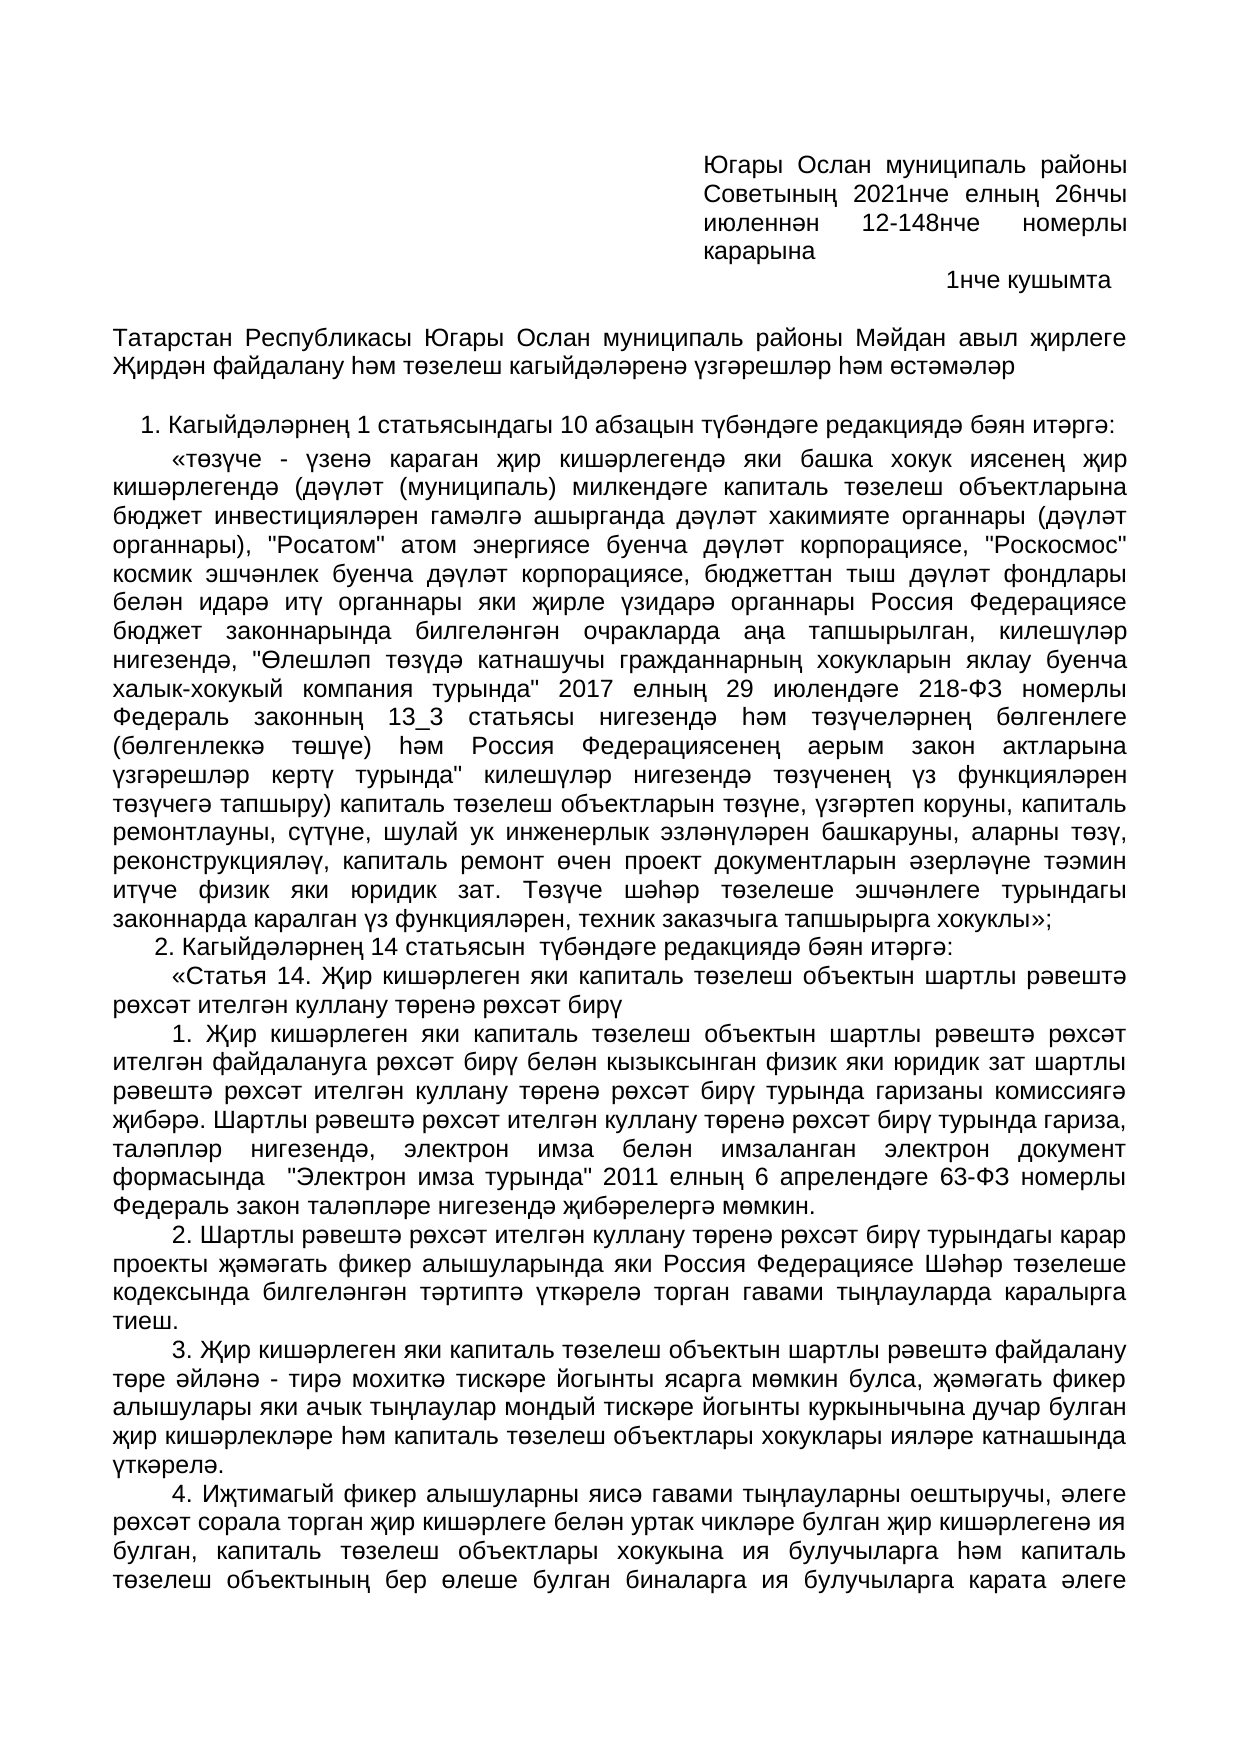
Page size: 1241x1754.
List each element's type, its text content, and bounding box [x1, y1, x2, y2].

list Татарстан Республикасы Югары Ослан муниципаль районы Мәйдан авыл җирлеге Җирдән файдалану һәм төзелеш кагыйдәләренә үзгәрешләр һәм өстәмәләр [112, 322, 1128, 380]
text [112, 1478, 1128, 1593]
text «төзүче - үзенә караган җир кишәрлегендә яки башка хокук иясенең җир кишәрлегендә (дәүләт (муниципаль) милкендәге капиталь төзелеш объектларына бюджет инвестицияләрен гамәлгә ашырганда дәүләт хакимияте органнары (дәүләт органнары), "Росатом" атом энергиясе буенча дәүләт корпорациясе, "Роскосмос" космик эшчәнлек буенча дәүләт корпорациясе, бюджеттан тыш дәүләт фондлары белән идарә итү органнары яки җирле үзидарә органнары Россия Федерациясе бюджет законнарында билгеләнгән очракларда аңа тапшырылган, килешүләр нигезендә, "Өлешләп төзүдә катнашучы гражданнарның хокукларын яклау буенча халык-хокукый компания турында" 2017 елның 29 июлендәге 218-ФЗ номерлы Федераль законның 13_3 статьясы нигезендә һәм төзүчеләрнең бөлгенлеге (бөлгенлеккә төшүе) һәм Россия Федерациясенең аерым закон актларына үзгәрешләр кертү турында" килешүләр нигезендә төзүченең үз функцияләрен төзүчегә тапшыру) капиталь төзелеш объектларын төзүне, үзгәртеп коруны, капиталь ремонтлауны, сүтүне, шулай ук инженерлык эзләнүләрен башкаруны, аларны төзү, реконструкцияләү, капиталь ремонт өчен проект документларын әзерләүне тәэмин итүче физик яки юридик зат. Төзүче шәһәр төзелеше эшчәнлеге турындагы законнарда каралган үз функцияләрен, техник заказчыга тапшырырга хокуклы»; [112, 443, 1128, 932]
list Югары Ослан муниципаль районы Советының 2021нче елның 26нчы июленнән 12-148нче номерлы карарына [703, 150, 1128, 265]
text 2. Шартлы рәвештә рөхсәт ителгән куллану төренә рөхсәт бирү турындагы карар проекты җәмәгать фикер алышуларында яки Россия Федерациясе Шәһәр төзелеше кодексында билгеләнгән тәртиптә үткәрелә торган гавами тыңлауларда каралырга тиеш. [112, 1220, 1128, 1335]
text 3. Җир кишәрлеген яки капиталь төзелеш объектын шартлы рәвештә файдалану төре әйләнә - тирә мохиткә тискәре йогынты ясарга мөмкин булса, җәмәгать фикер алышулары яки ачык тыңлаулар мондый тискәре йогынты куркынычына дучар булган җир кишәрлекләре һәм капиталь төзелеш объектлары хокуклары ияләре катнашында үткәрелә. [112, 1335, 1128, 1478]
list 1нче кушымта [703, 265, 1128, 294]
text 1. Кагыйдәләрнең 1 статьясындагы 10 абзацын түбәндәге редакциядә бәян итәргә: [112, 411, 1128, 439]
text «Статья 14. Җир кишәрлеген яки капиталь төзелеш объектын шартлы рәвештә рөхсәт ителгән куллану төренә рөхсәт бирү [112, 961, 1128, 1018]
text 1. Җир кишәрлеген яки капиталь төзелеш объектын шартлы рәвештә рөхсәт ителгән файдалануга рөхсәт бирү белән кызыксынган физик яки юридик зат шартлы рәвештә рөхсәт ителгән куллану төренә рөхсәт бирү турында гаризаны комиссиягә җибәрә. Шартлы рәвештә рөхсәт ителгән куллану төренә рөхсәт бирү турында гариза, таләпләр нигезендә, электрон имза белән имзаланган электрон документ формасында "Электрон имза турында" 2011 елның 6 апрелендәге 63-ФЗ номерлы Федераль закон таләпләре нигезендә җибәрелергә мөмкин. [112, 1018, 1128, 1220]
text 2. Кагыйдәләрнең 14 статьясын түбәндәге редакциядә бәян итәргә: [112, 932, 1128, 961]
